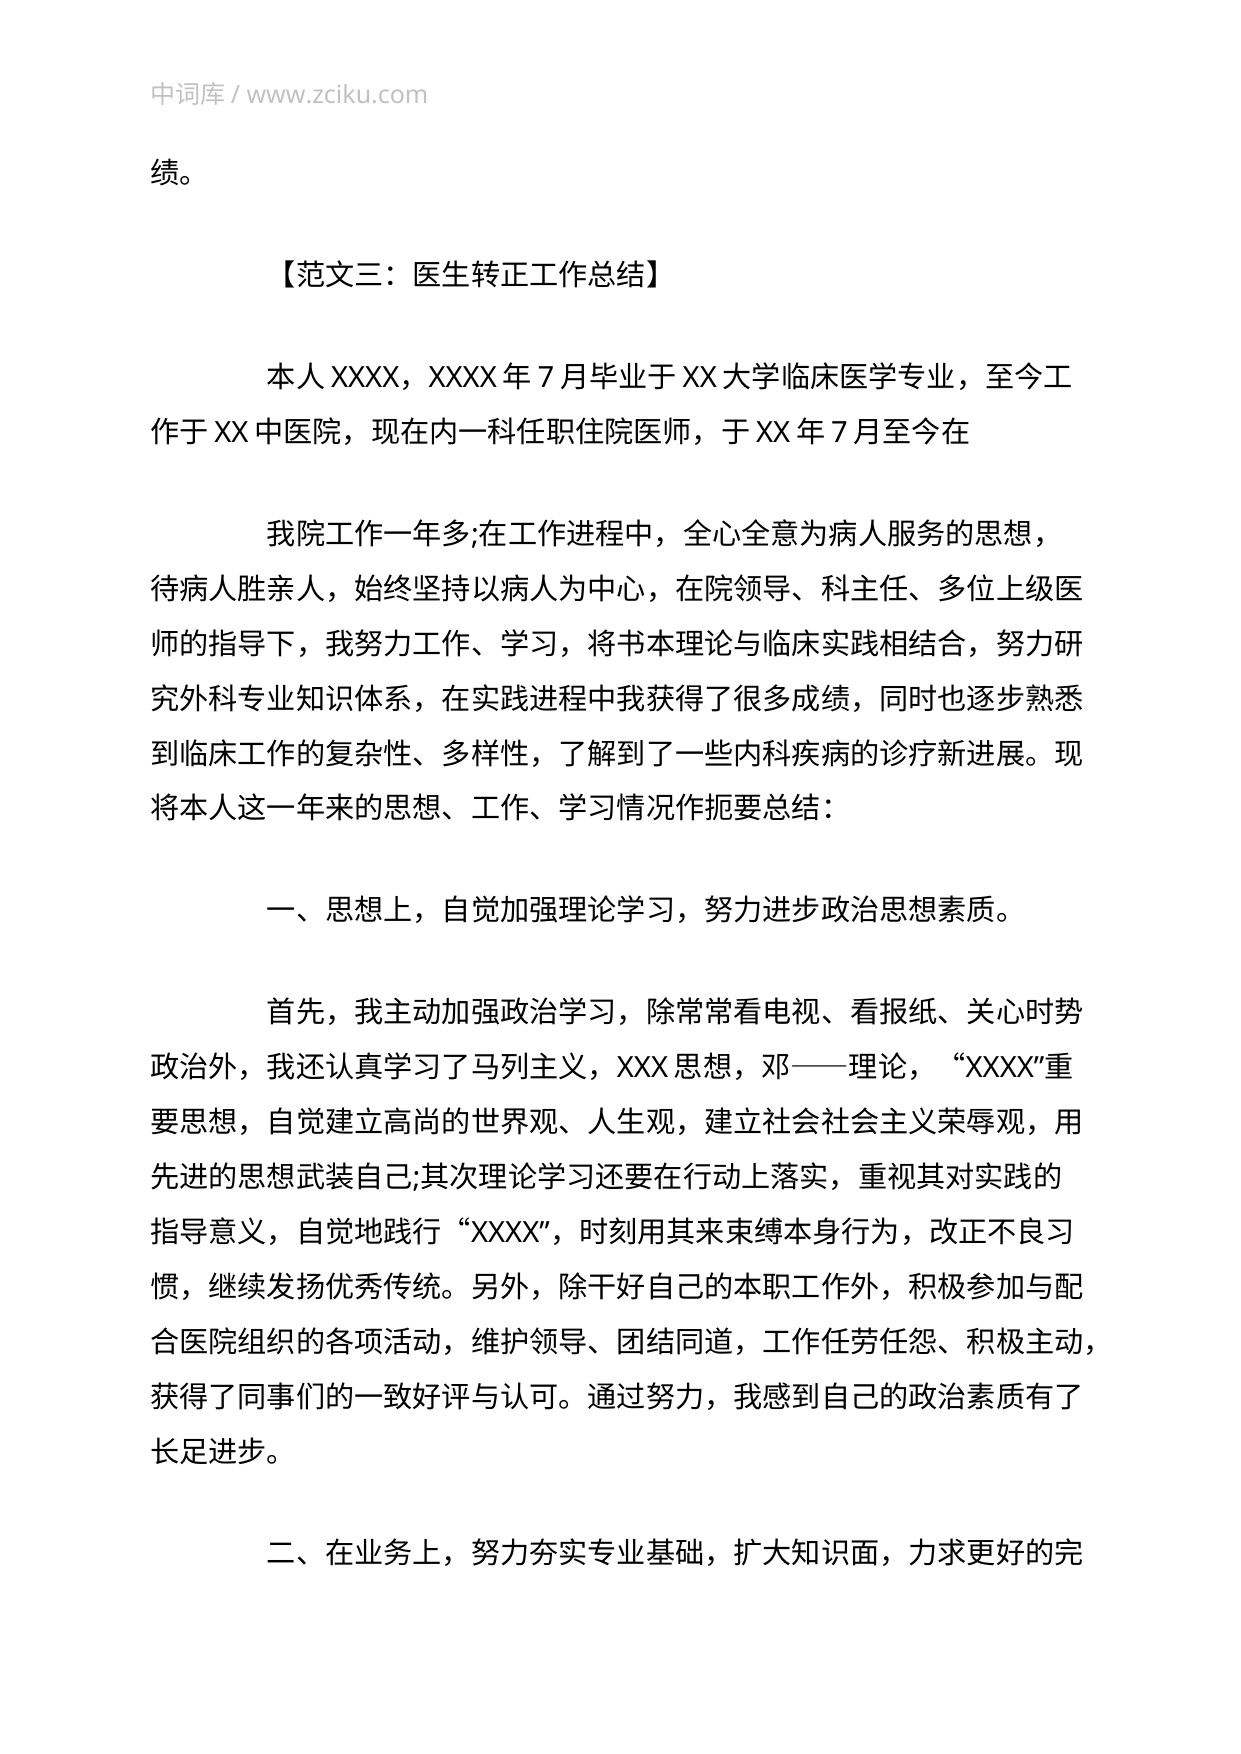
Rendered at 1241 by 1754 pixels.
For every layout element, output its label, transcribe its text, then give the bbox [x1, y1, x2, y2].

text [150, 1530, 1090, 1572]
text 我院工作一年多;在工作进程中，全心全意为病人服务的思想，待病人胜亲人，始终坚持以病人为中心，在院领导、科主任、多位上级医师的指导下，我努力工作、学习，将书本理论与临床实践相结合，努力研究外科专业知识体系，在实践进程中我获得了很多成绩，同时也逐步熟悉到临床工作的复杂性、多样性，了解到了一些内科疾病的诊疗新进展。现将本人这一年来的思想、工作、学习情况作扼要总结： [150, 511, 1090, 827]
text 首先，我主动加强政治学习，除常常看电视、看报纸、关心时势政治外，我还认真学习了马列主义，XXX思想，邓——理论，“XXXX”重要思想，自觉建立高尚的世界观、人生观，建立社会社会主义荣辱观，用先进的思想武装自己;其次理论学习还要在行动上落实，重视其对实践的指导意义，自觉地践行“XXXX”，时刻用其来束缚本身行为，改正不良习惯，继续发扬优秀传统。另外，除干好自己的本职工作外，积极参加与配合医院组织的各项活动，维护领导、团结同道，工作任劳任怨、积极主动，获得了同事们的一致好评与认可。通过努力，我感到自己的政治素质有了长足进步。 [150, 989, 1090, 1470]
text 本人XXXX，XXXX年7月毕业于XX大学临床医学专业，至今工作于XX中医院，现在内一科任职住院医师，于XX年7月至今在 [150, 353, 1090, 451]
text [150, 150, 1090, 192]
text 【范文三：医生转正工作总结】 [150, 252, 1090, 294]
text 一、思想上，自觉加强理论学习，努力进步政治思想素质。 [150, 887, 1090, 929]
